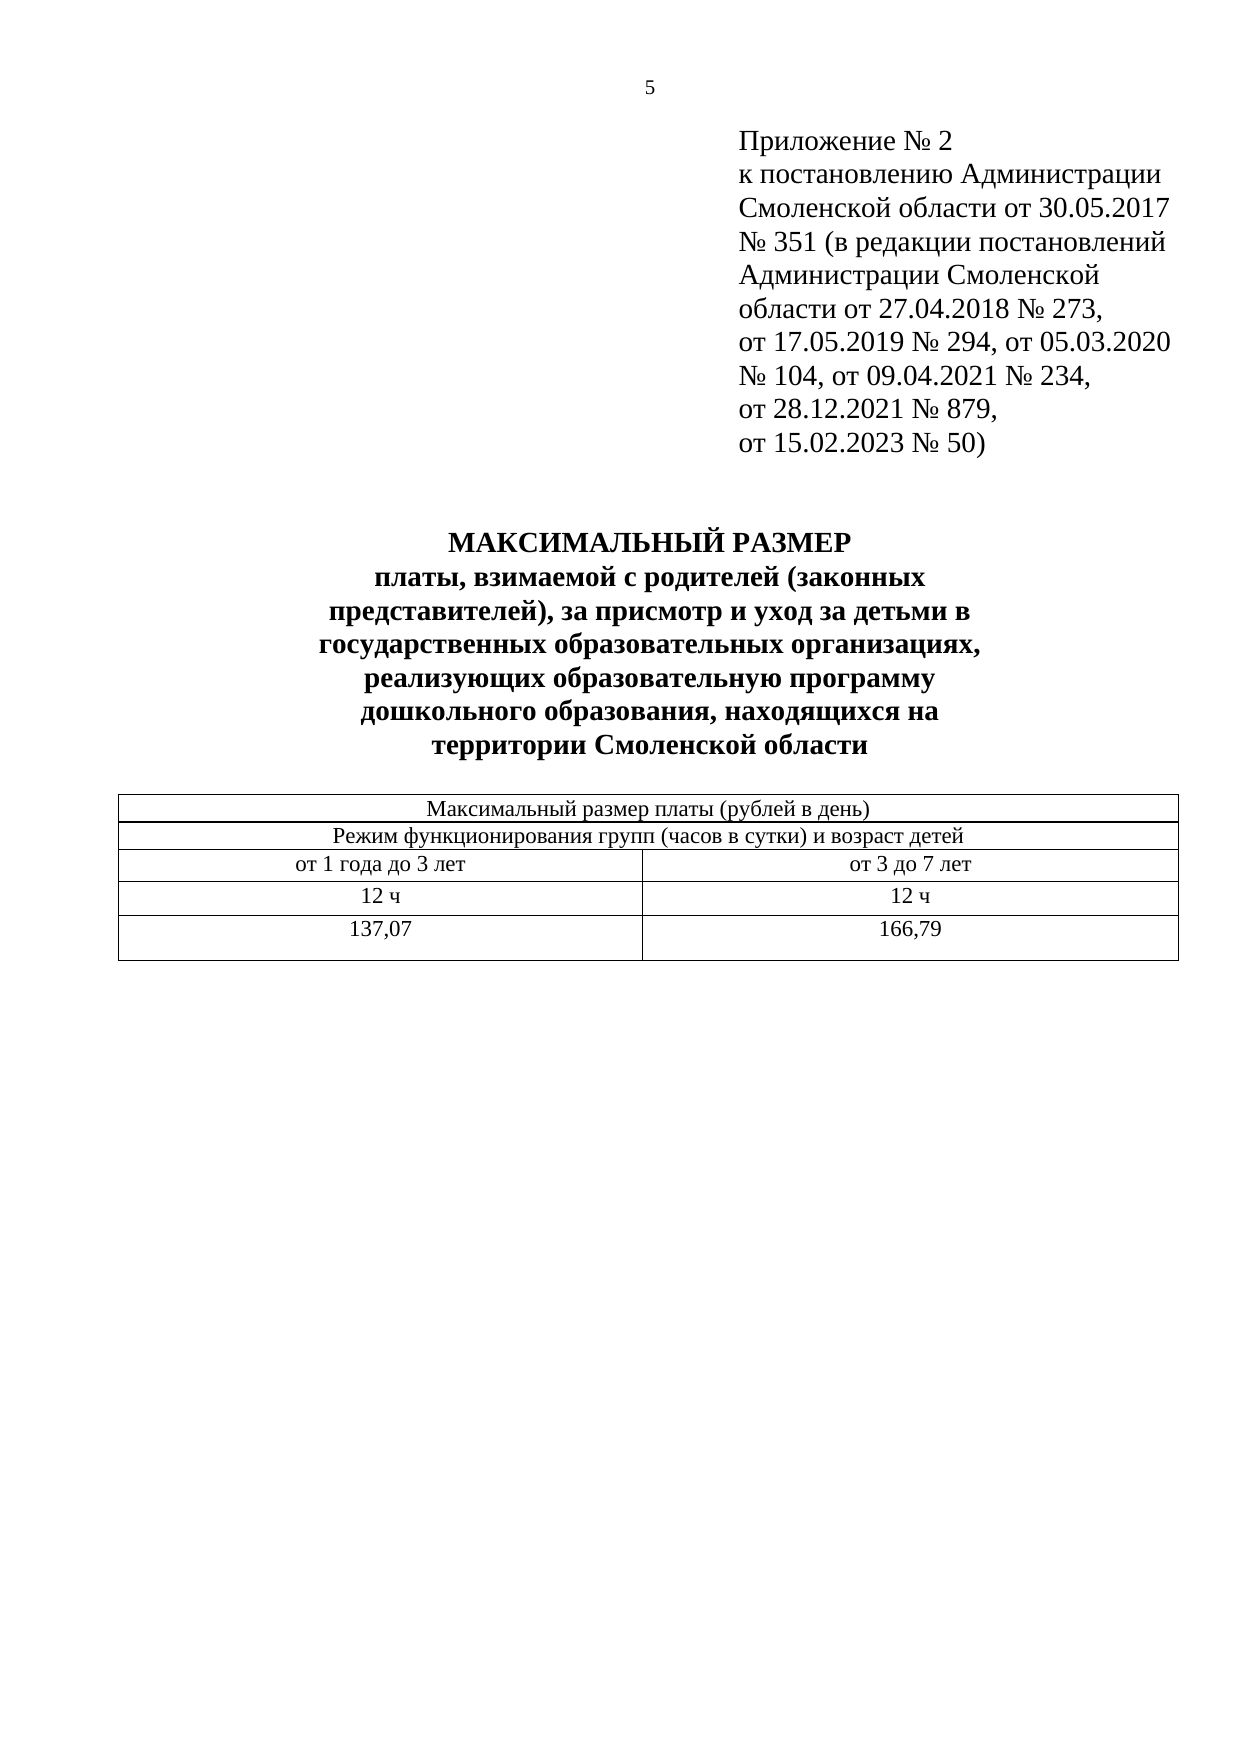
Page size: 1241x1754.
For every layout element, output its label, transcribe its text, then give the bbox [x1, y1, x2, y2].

table_cell 12 ч [643, 882, 1178, 914]
text Приложение № 2 [738, 123, 1181, 157]
table_cell от 1 года до 3 лет [119, 850, 642, 881]
text платы, взимаемой с родителей (законных представителей), за присмотр и уход за детьми в государственных образовательных организациях, реализующих образовательную программу дошкольного образования, находящихся на территории Смоленской области [295, 559, 1004, 760]
table_cell 166,79 [643, 916, 1178, 960]
table_cell 137,07 [119, 916, 642, 960]
table_cell 12 ч [119, 882, 642, 914]
text МАКСИМАЛЬНЫЙ РАЗМЕР [295, 526, 1004, 559]
table_cell Режим функционирования групп (часов в сутки) и возраст детей [119, 823, 1178, 849]
table_cell от 3 до 7 лет [643, 850, 1178, 881]
text к постановлению Администрации Смоленской области от 30.05.2017 [738, 157, 1181, 224]
text № 351 (в редакции постановлений Администрации Смоленской области от 27.04.2018 № 273, от 17.05.2019 № 294, от 05.03.2020 № 104, от 09.04.2021 № 234, от 28.12.2021 № 879, от 15.02.2023 № 50) [738, 224, 1181, 458]
table_header Максимальный размер платы (рублей в день) [119, 795, 1178, 821]
